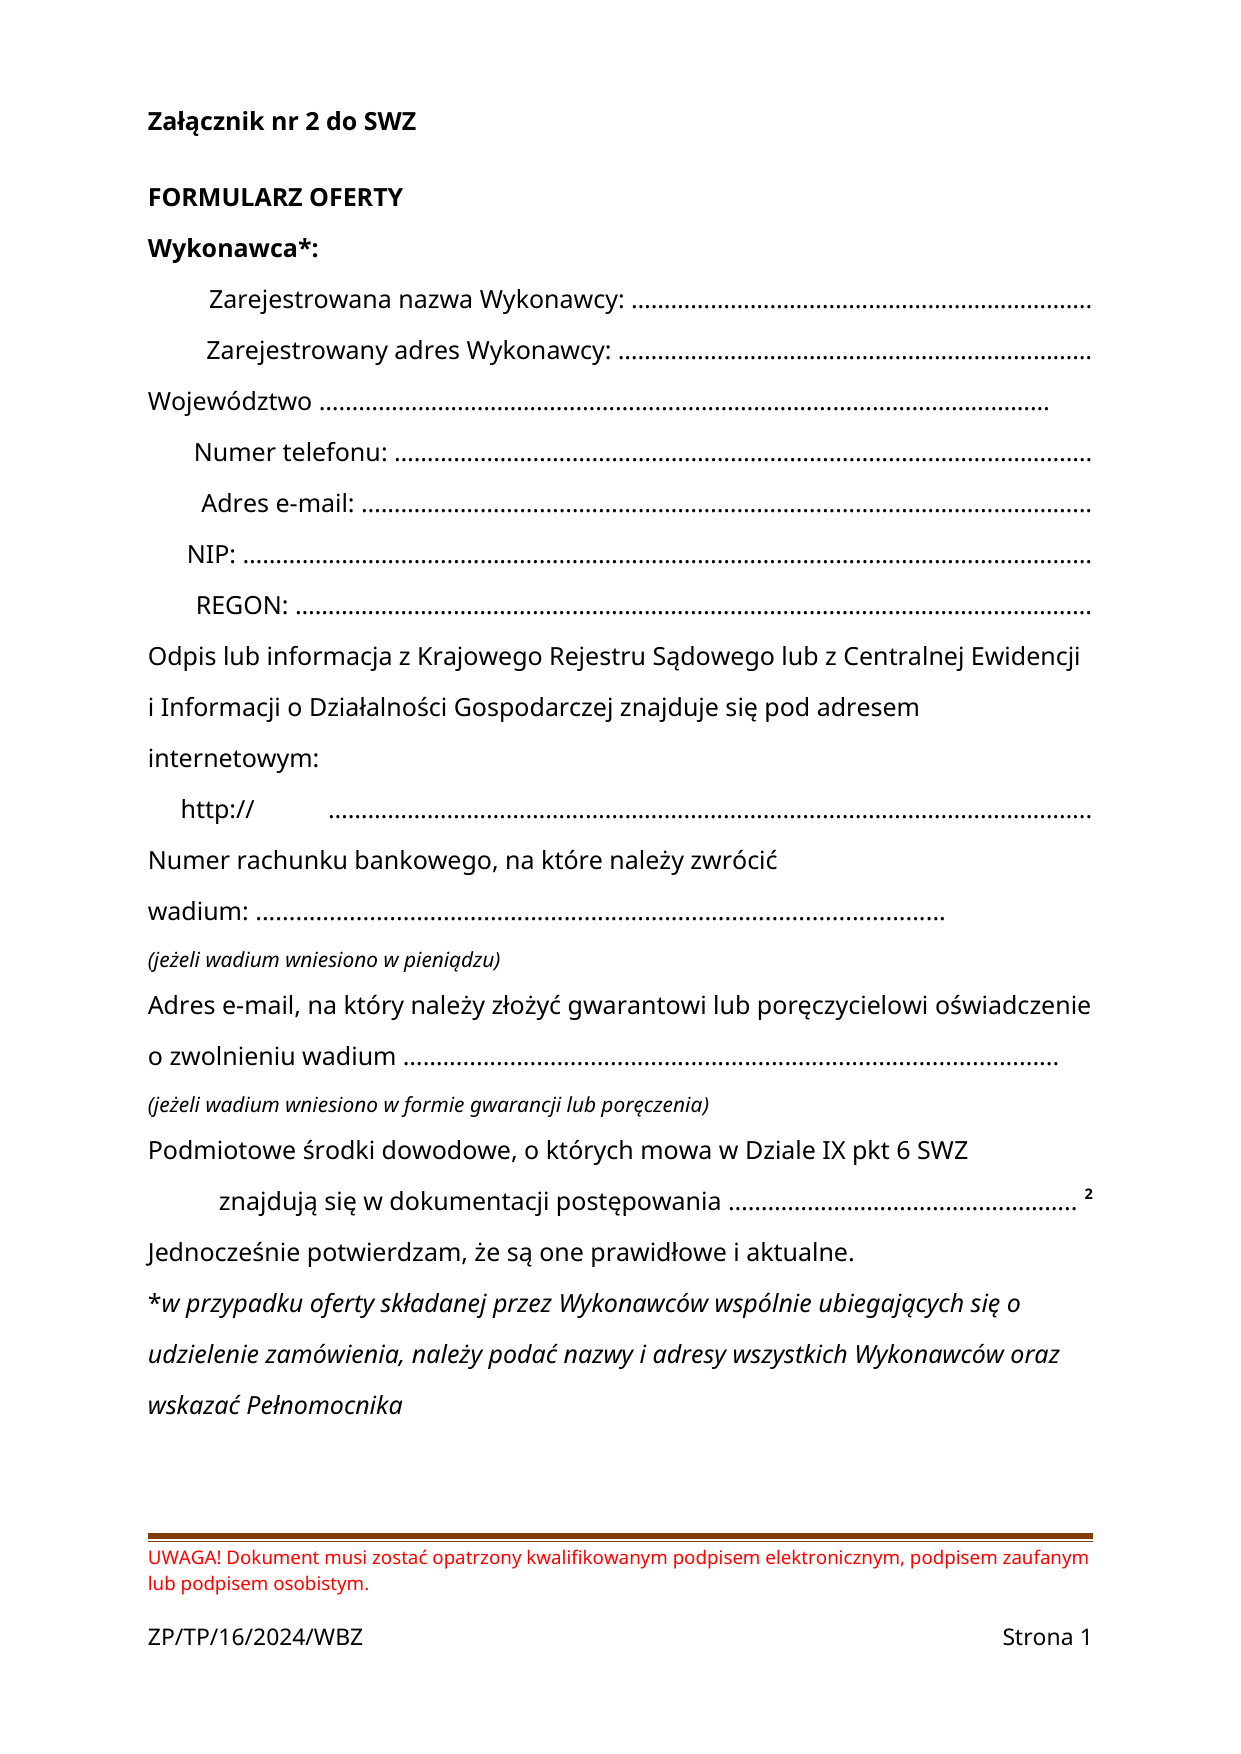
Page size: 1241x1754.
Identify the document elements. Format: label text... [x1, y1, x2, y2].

text Adres e-mail: ………………………………………………………………………………………………… [148, 486, 1093, 520]
text NIP: ………………………………………………………………………………………………………………… [148, 537, 1093, 571]
text znajdują się w dokumentacji postępowania …………………………………………….. 2 [148, 1183, 1093, 1217]
text Podmiotowe środki dowodowe, o których mowa w Dziale IX pkt 6 SWZ [148, 1132, 1093, 1166]
text Województwo ………………………………………………………………………………………………… [148, 384, 1093, 418]
text Zarejestrowany adres Wykonawcy: ……………………………………………………………… [148, 333, 1093, 367]
text (jeżeli wadium wniesiono w formie gwarancji lub poręczenia) [148, 1090, 1093, 1118]
text Numer rachunku bankowego, na które należy zwrócić wadium: ....................................................................................................... [148, 843, 1093, 928]
text Jednocześnie potwierdzam, że są one prawidłowe i aktualne. [148, 1234, 1093, 1268]
text Zarejestrowana nazwa Wykonawcy: ……………………………………………………………. [148, 282, 1093, 316]
text (jeżeli wadium wniesiono w pieniądzu) [148, 945, 1093, 973]
text Załącznik nr 2 do SWZ [148, 103, 1093, 137]
text *w przypadku oferty składanej przez Wykonawców wspólnie ubiegających się o udzielenie zamówienia, należy podać nazwy i adresy wszystkich Wykonawców oraz wskazać Pełnomocnika [148, 1286, 1093, 1422]
text Wykonawca*: [148, 231, 1093, 264]
text http:// …………………………………………………………………………………………………….. [148, 792, 1093, 826]
text REGON: …………………………………………………………………………………………………………. [148, 588, 1093, 622]
text Odpis lub informacja z Krajowego Rejestru Sądowego lub z Centralnej Ewidencji i Informacji o Działalności Gospodarczej znajduje się pod adresem internetowym: [148, 639, 1093, 775]
text FORMULARZ OFERTY [148, 179, 1093, 213]
text Numer telefonu: ……………………………………………………………………………………………. [148, 435, 1093, 469]
text Adres e-mail, na który należy złożyć gwarantowi lub poręczycielowi oświadczenie o zwolnieniu wadium ……............................................................................................ [148, 988, 1093, 1073]
